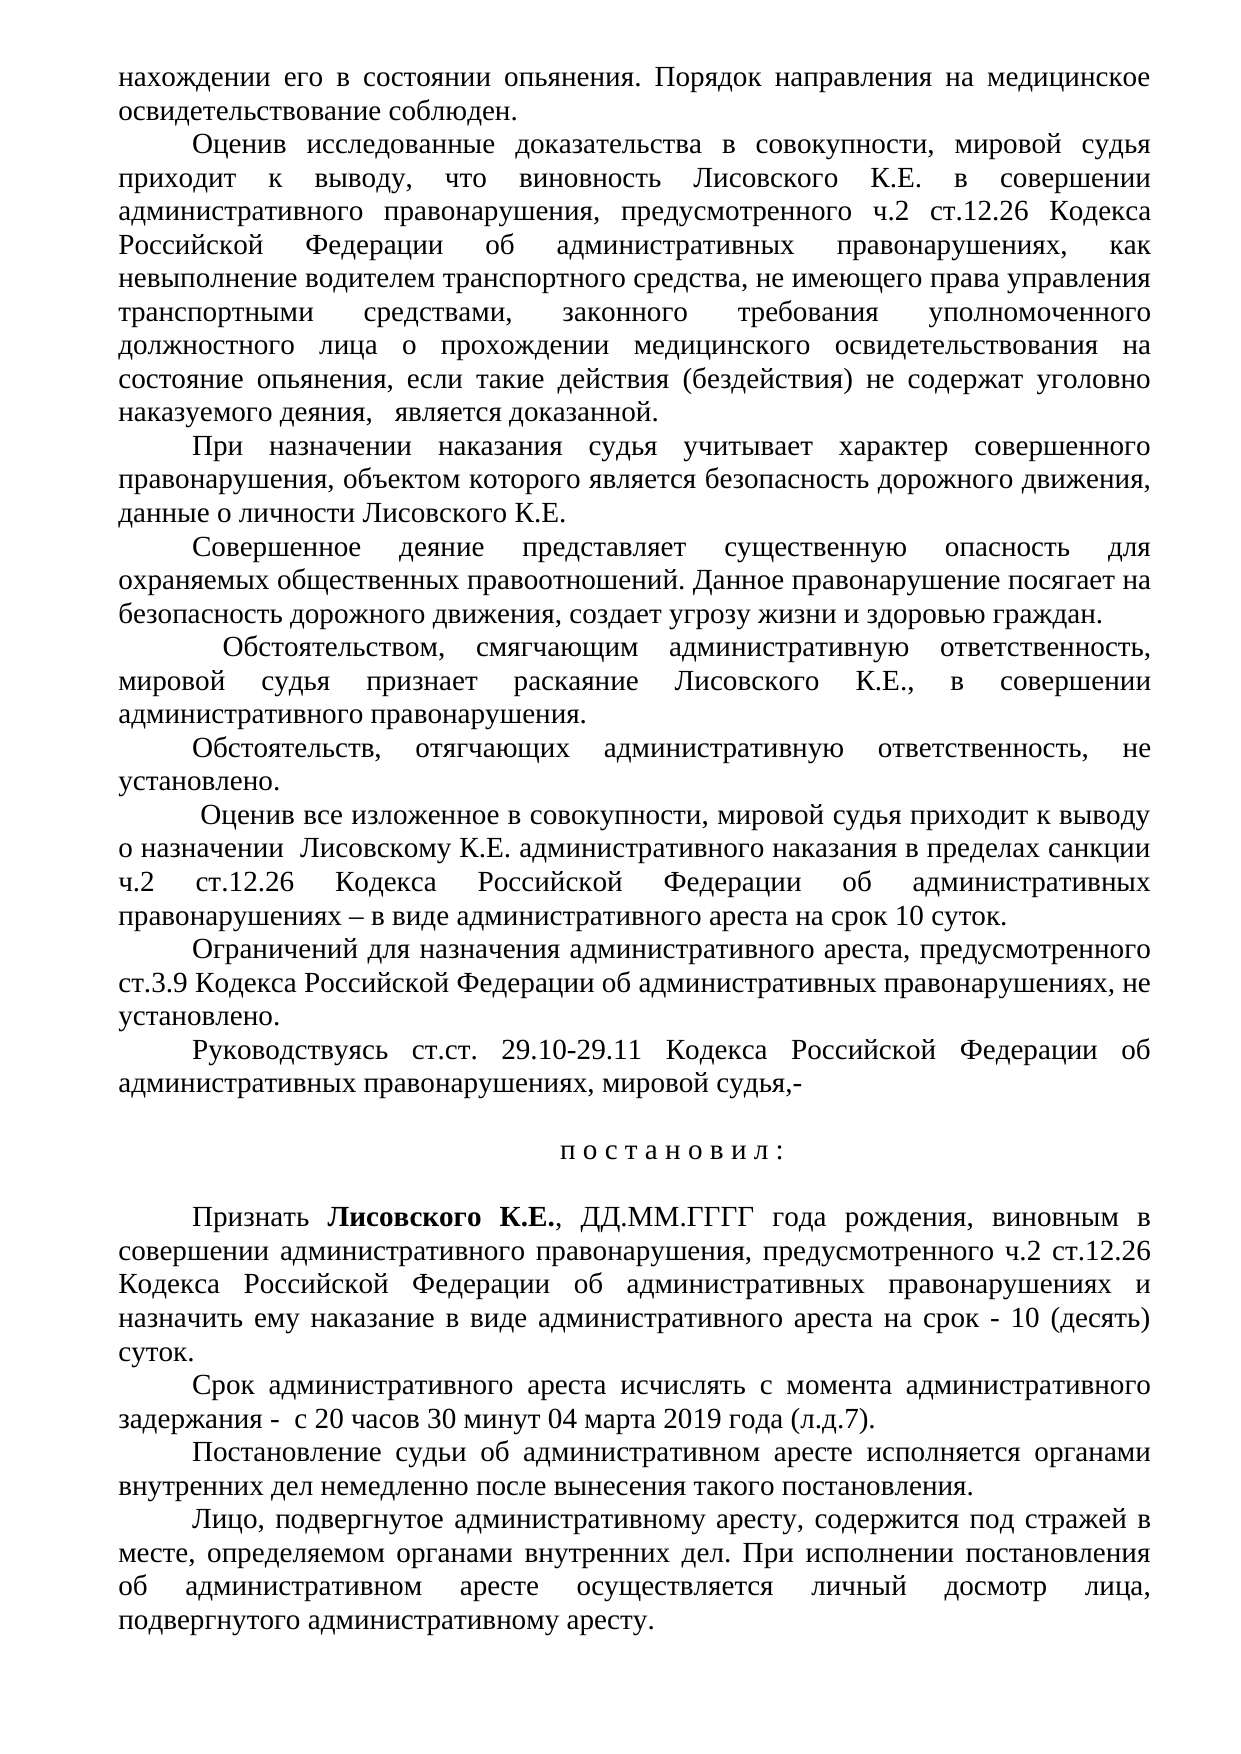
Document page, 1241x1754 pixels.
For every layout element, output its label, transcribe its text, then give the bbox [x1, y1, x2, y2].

text Обстоятельством, смягчающим административную ответственность, мировой судья признает раскаяние Лисовского К.Е., в совершении административного правонарушения. [118, 629, 1152, 730]
text Признать Лисовского К.Е., ДД.ММ.ГГГГ года рождения, виновным в совершении административного правонарушения, предусмотренного ч.2 ст.12.26 Кодекса Российской Федерации об административных правонарушениях и назначить ему наказание в виде административного ареста на срок - 10 (десять) суток. [118, 1199, 1152, 1367]
text Постановление судьи об административном аресте исполняется органами внутренних дел немедленно после вынесения такого постановления. [118, 1434, 1152, 1501]
text п о с т а н о в и л : [118, 1132, 1152, 1166]
text При назначении наказания судья учитывает характер совершенного правонарушения, объектом которого является безопасность дорожного движения, данные о личности Лисовского К.Е. [118, 428, 1152, 529]
text Оценив все изложенное в совокупности, мировой судья приходит к выводу о назначении Лисовскому К.Е. административного наказания в пределах санкции ч.2 ст.12.26 Кодекса Российской Федерации об административных правонарушениях – в виде административного ареста на срок 10 суток. [118, 797, 1152, 931]
text Совершенное деяние представляет существенную опасность для охраняемых общественных правоотношений. Данное правонарушение посягает на безопасность дорожного движения, создает угрозу жизни и здоровью граждан. [118, 529, 1152, 629]
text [118, 59, 1152, 126]
text Обстоятельств, отягчающих административную ответственность, не установлено. [118, 730, 1152, 797]
text Лицо, подвергнутое административному аресту, содержится под стражей в месте, определяемом органами внутренних дел. При исполнении постановления об административном аресте осуществляется личный досмотр лица, подвергнутого административному аресту. [118, 1501, 1152, 1636]
text Ограничений для назначения административного ареста, предусмотренного ст.3.9 Кодекса Российской Федерации об административных правонарушениях, не установлено. [118, 931, 1152, 1032]
text Срок административного ареста исчислять с момента административного задержания - с 20 часов 30 минут 04 марта 2019 года (л.д.7). [118, 1367, 1152, 1434]
text Руководствуясь ст.ст. 29.10-29.11 Кодекса Российской Федерации об административных правонарушениях, мировой судья,- [118, 1032, 1152, 1099]
text Оценив исследованные доказательства в совокупности, мировой судья приходит к выводу, что виновность Лисовского К.Е. в совершении административного правонарушения, предусмотренного ч.2 ст.12.26 Кодекса Российской Федерации об административных правонарушениях, как невыполнение водителем транспортного средства, не имеющего права управления транспортными средствами, законного требования уполномоченного должностного лица о прохождении медицинского освидетельствования на состояние опьянения, если такие действия (бездействия) не содержат уголовно наказуемого деяния, является доказанной. [118, 126, 1152, 428]
